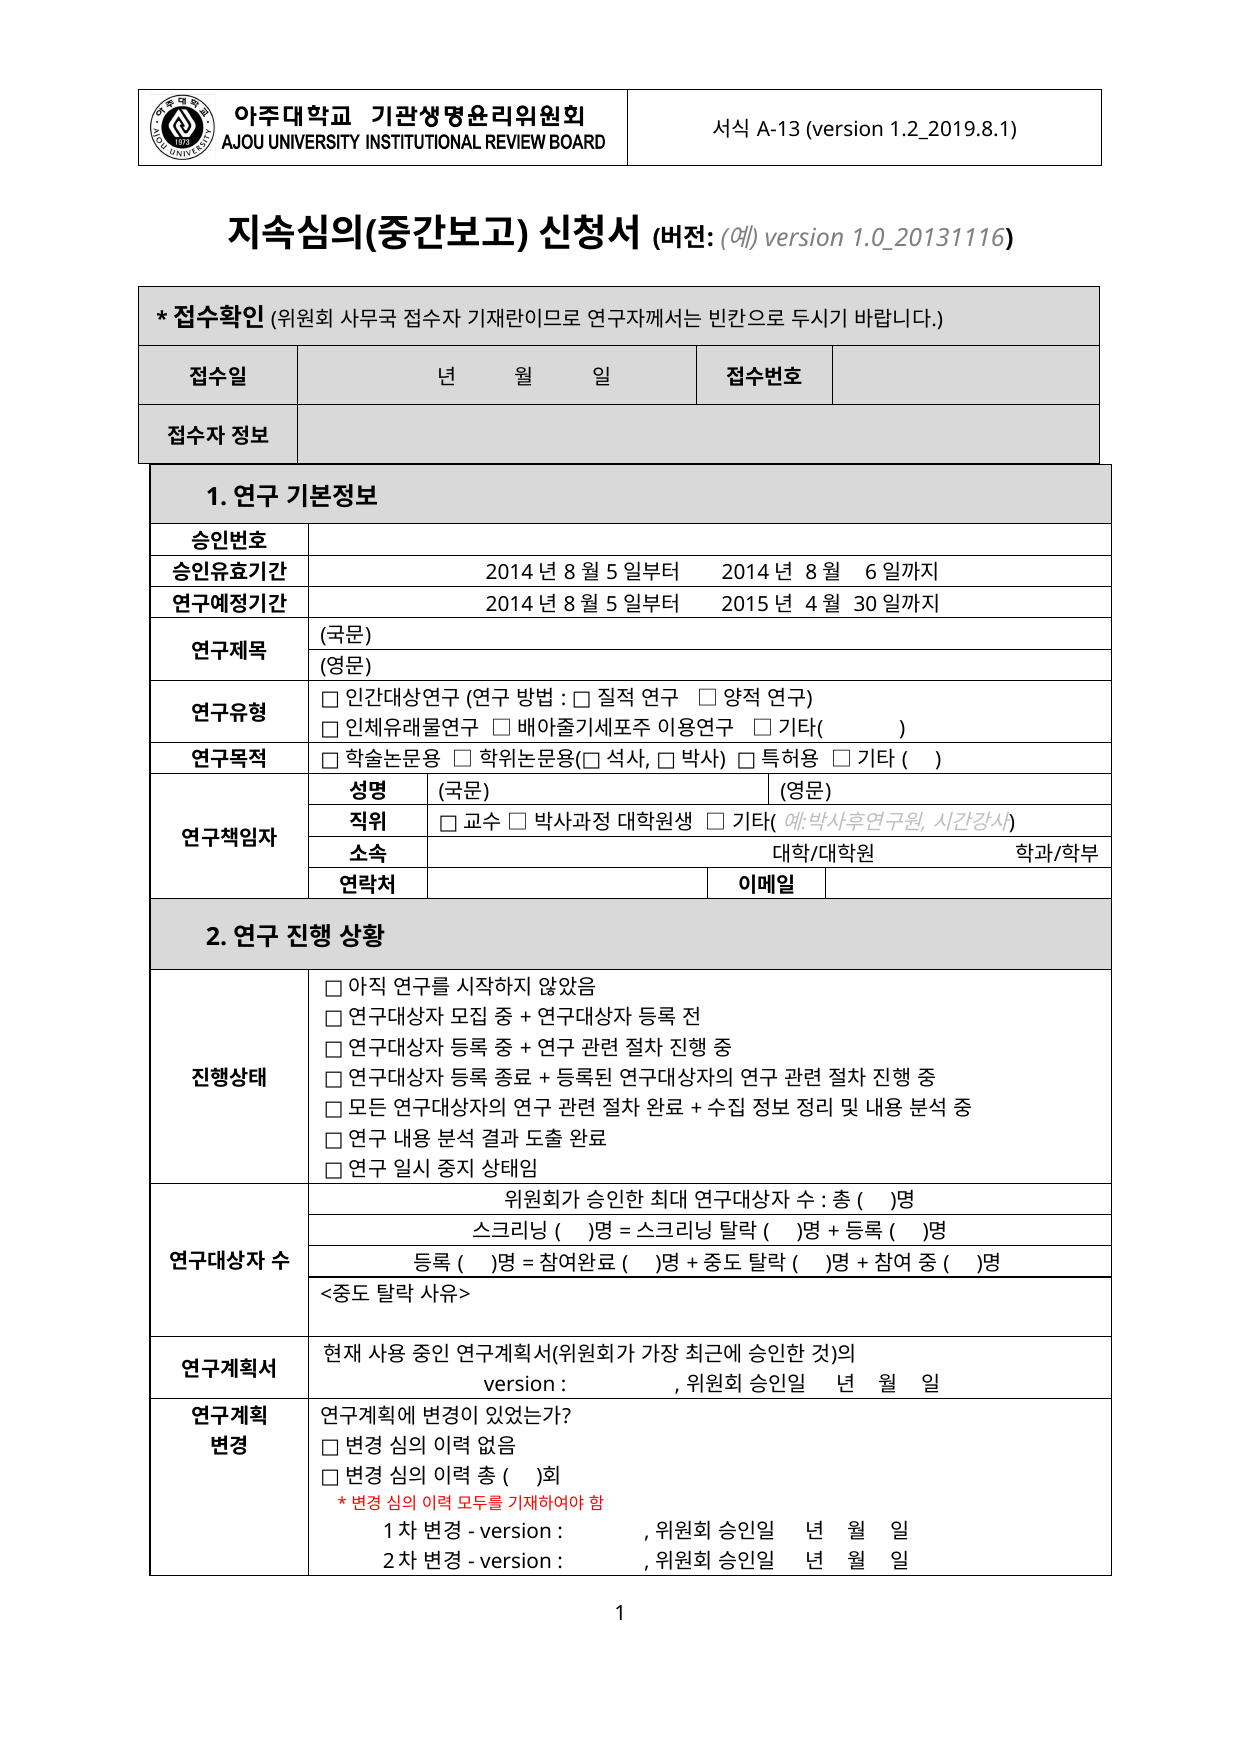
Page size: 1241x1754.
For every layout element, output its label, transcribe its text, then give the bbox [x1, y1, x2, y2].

table_cell 2014 년 8 월 5 일부터 2015 년 4 월 30 일까지 [309, 587, 1111, 617]
table_header * 접수확인 (위원회 사무국 접수자 기재란이므로 연구자께서는 빈칸으로 두시기 바랍니다.) [139, 287, 1099, 345]
table_header 1. 연구 기본정보 [151, 465, 1111, 523]
table_cell 이메일 [708, 868, 825, 898]
table_cell 연구제목 [151, 618, 308, 680]
table_cell 연구계획서 [151, 1337, 308, 1398]
table_cell 승인유효기간 [151, 556, 308, 586]
table_cell 연락처 [309, 868, 427, 898]
table_cell □ 학술논문용 □ 학위논문용(□ 석사, □ 박사) □ 특허용 □ 기타 ( ) [309, 743, 1111, 773]
table_cell 2. 연구 진행 상황 [151, 899, 1111, 969]
table_cell □ 아직 연구를 시작하지 않았음 □ 연구대상자 모집 중 + 연구대상자 등록 전 □ 연구대상자 등록 중 + 연구 관련 절차 진행 중 □ 연구대상자 등록 종료 + 등록된 연구대상자의 연구 관련 절차 진행 중 □ 모든 연구대상자의 연구 관련 절차 완료 + 수집 정보 정리 및 내용 분석 중 □ 연구 내용 분석 결과 도출 완료 □ 연구 일시 중지 상태임 [309, 970, 1111, 1182]
table_cell 등록 ( )명 = 참여완료 ( )명 + 중도 탈락 ( )명 + 참여 중 ( )명 [309, 1246, 1111, 1276]
table_cell (국문) [309, 618, 1111, 649]
table_cell 연구유형 [151, 681, 308, 742]
table_cell (영문) [769, 774, 1111, 804]
table_cell 년 월 일 [298, 346, 696, 404]
table_cell 직위 [309, 805, 427, 836]
table_cell [826, 868, 1111, 898]
table_cell 연구계획 변경 [151, 1399, 308, 1575]
table_cell 현재 사용 중인 연구계획서(위원회가 가장 최근에 승인한 것)의 version : , 위원회 승인일 년 월 일 [309, 1337, 1111, 1398]
table_cell 접수자 정보 [139, 405, 297, 463]
table_cell 성명 [309, 774, 427, 804]
table_cell 위원회가 승인한 최대 연구대상자 수 : 총 ( )명 [309, 1184, 1111, 1214]
table_cell □ 인간대상연구 (연구 방법 : □ 질적 연구 □ 양적 연구) □ 인체유래물연구 □ 배아줄기세포주 이용연구 □ 기타( ) [309, 681, 1111, 742]
table_cell 연구예정기간 [151, 587, 308, 617]
text 지속심의(중간보고) 신청서 (버전: (예) version 1.0_20131116) [150, 203, 1090, 257]
table_cell 소속 [309, 837, 427, 867]
table_cell 승인번호 [151, 524, 308, 554]
table_cell [428, 868, 707, 898]
table_cell [298, 405, 1099, 463]
table_cell 연구목적 [151, 743, 308, 773]
table_cell 2014 년 8 월 5 일부터 2014 년 8 월 6 일까지 [309, 556, 1111, 586]
table_cell <중도 탈락 사유> [309, 1278, 1111, 1336]
table_cell [833, 346, 1099, 404]
table_cell [309, 524, 1111, 554]
table_cell 스크리닝 ( )명 = 스크리닝 탈락 ( )명 + 등록 ( )명 [309, 1215, 1111, 1245]
table_cell 접수번호 [697, 346, 832, 404]
table_cell 연구대상자 수 [151, 1184, 308, 1336]
table_cell 진행상태 [151, 970, 308, 1182]
table_cell 연구책임자 [151, 774, 308, 898]
picture [150, 89, 617, 165]
table_cell 접수일 [139, 346, 297, 404]
table_cell (국문) [428, 774, 768, 804]
table_cell (영문) [309, 650, 1111, 680]
table_cell □ 교수 □ 박사과정 대학원생 □ 기타( 예:박사후연구원, 시간강사) [428, 805, 1111, 836]
table_cell 대학/대학원 학과/학부 [428, 837, 1111, 867]
